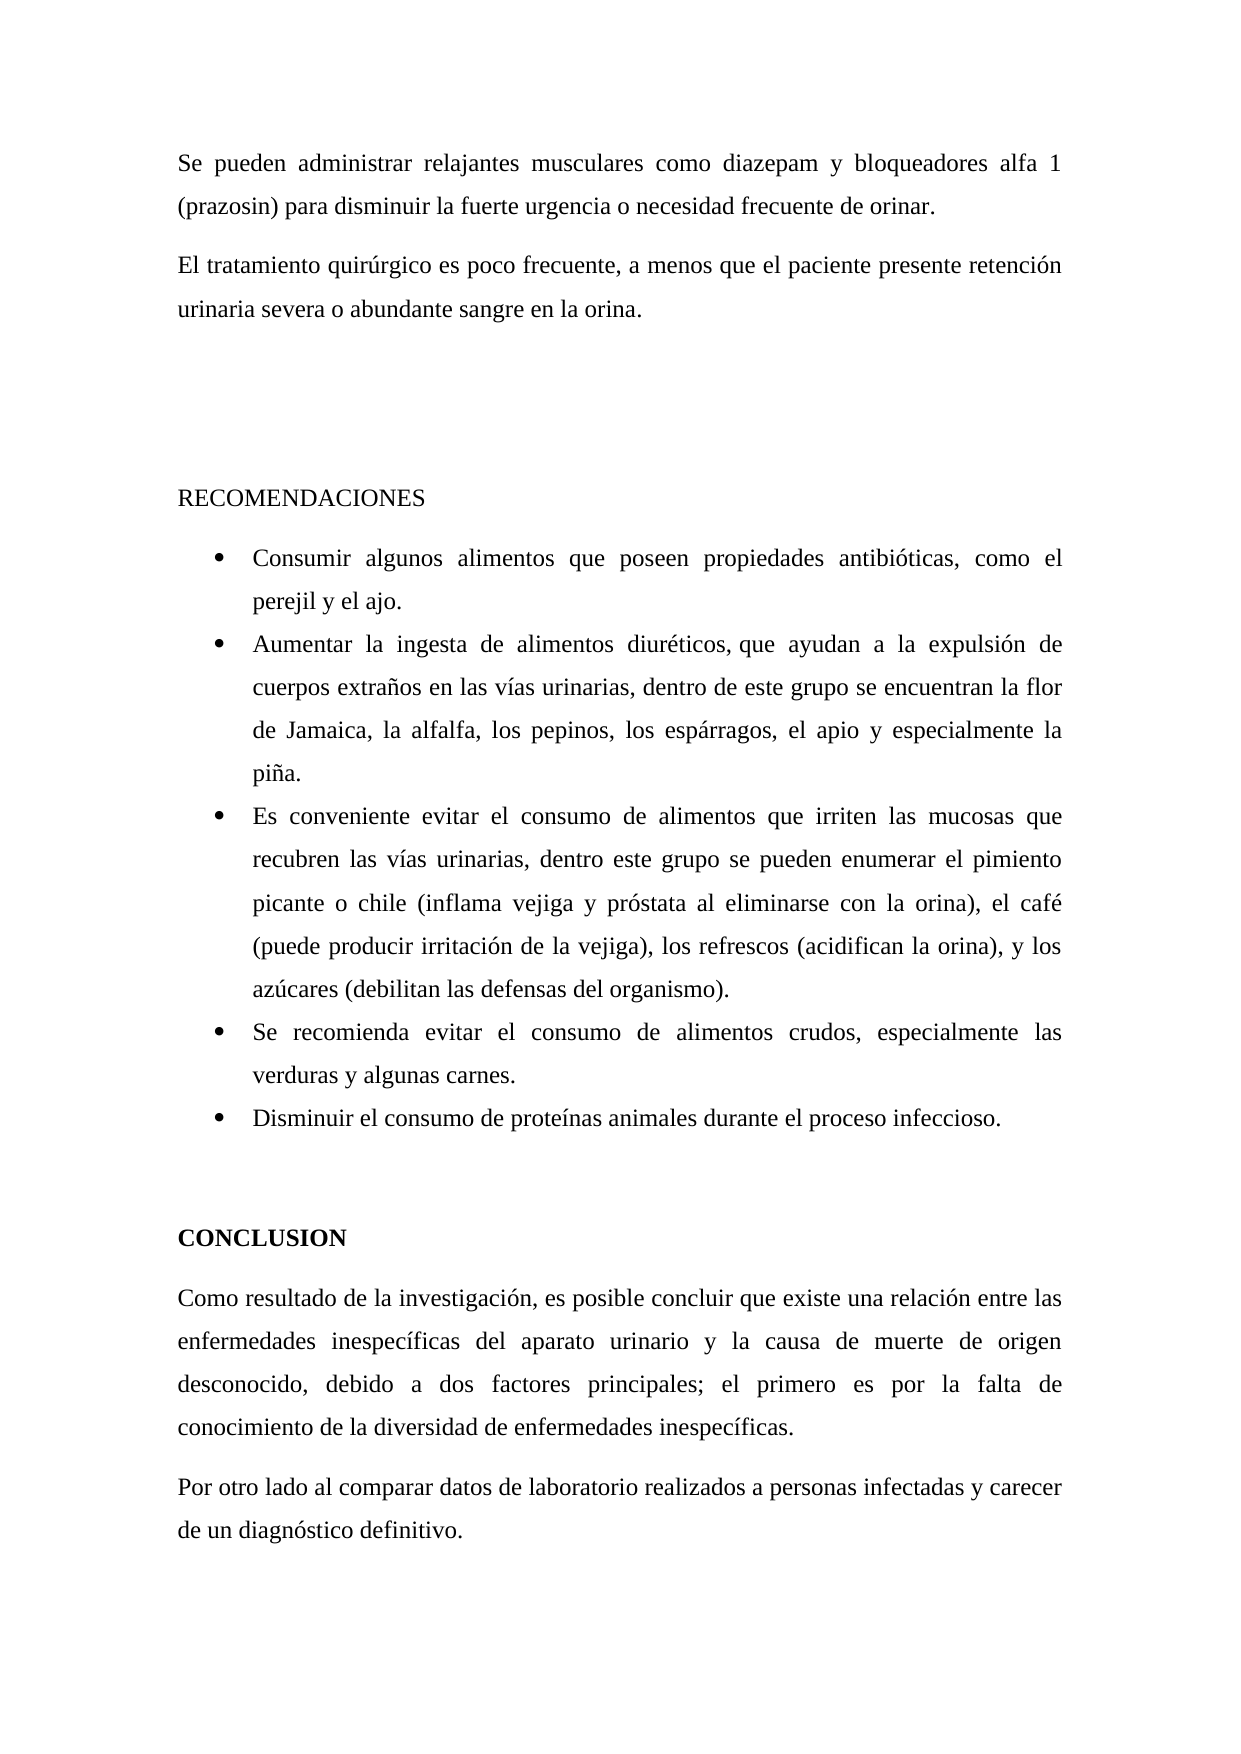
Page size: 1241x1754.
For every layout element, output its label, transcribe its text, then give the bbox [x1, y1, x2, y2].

text Se pueden administrar relajantes musculares como diazepam y bloqueadores alfa 1 (prazosin) para disminuir la fuerte urgencia o necesidad frecuente de orinar. [177, 148, 1063, 219]
list Disminuir el consumo de proteínas animales durante el proceso infeccioso. [215, 1103, 1063, 1132]
text El tratamiento quirúrgico es poco frecuente, a menos que el paciente presente retención urinaria severa o abundante sangre en la orina. [177, 251, 1063, 322]
list Es conveniente evitar el consumo de alimentos que irriten las mucosas que recubren las vías urinarias, dentro este grupo se pueden enumerar el pimiento picante o chile (inflama vejiga y próstata al eliminarse con la orina), el café (puede producir irritación de la vejiga), los refrescos (acidifican la orina), y los azúcares (debilitan las defensas del organismo). [215, 801, 1063, 1003]
text Por otro lado al comparar datos de laboratorio realizados a personas infectadas y carecer de un diagnóstico definitivo. [177, 1472, 1063, 1544]
text RECOMENDACIONES [177, 483, 1063, 512]
list Aumentar la ingesta de alimentos diuréticos, que ayudan a la expulsión de cuerpos extraños en las vías urinarias, dentro de este grupo se encuentran la flor de Jamaica, la alfalfa, los pepinos, los espárragos, el apio y especialmente la piña. [215, 629, 1063, 787]
text CONCLUSION [177, 1223, 1063, 1252]
text Como resultado de la investigación, es posible concluir que existe una relación entre las enfermedades inespecíficas del aparato urinario y la causa de muerte de origen desconocido, debido a dos factores principales; el primero es por la falta de conocimiento de la diversidad de enfermedades inespecíficas. [177, 1283, 1063, 1441]
list Se recomienda evitar el consumo de alimentos crudos, especialmente las verduras y algunas carnes. [215, 1017, 1063, 1089]
list Consumir algunos alimentos que poseen propiedades antibióticas, como el perejil y el ajo. [215, 543, 1063, 614]
